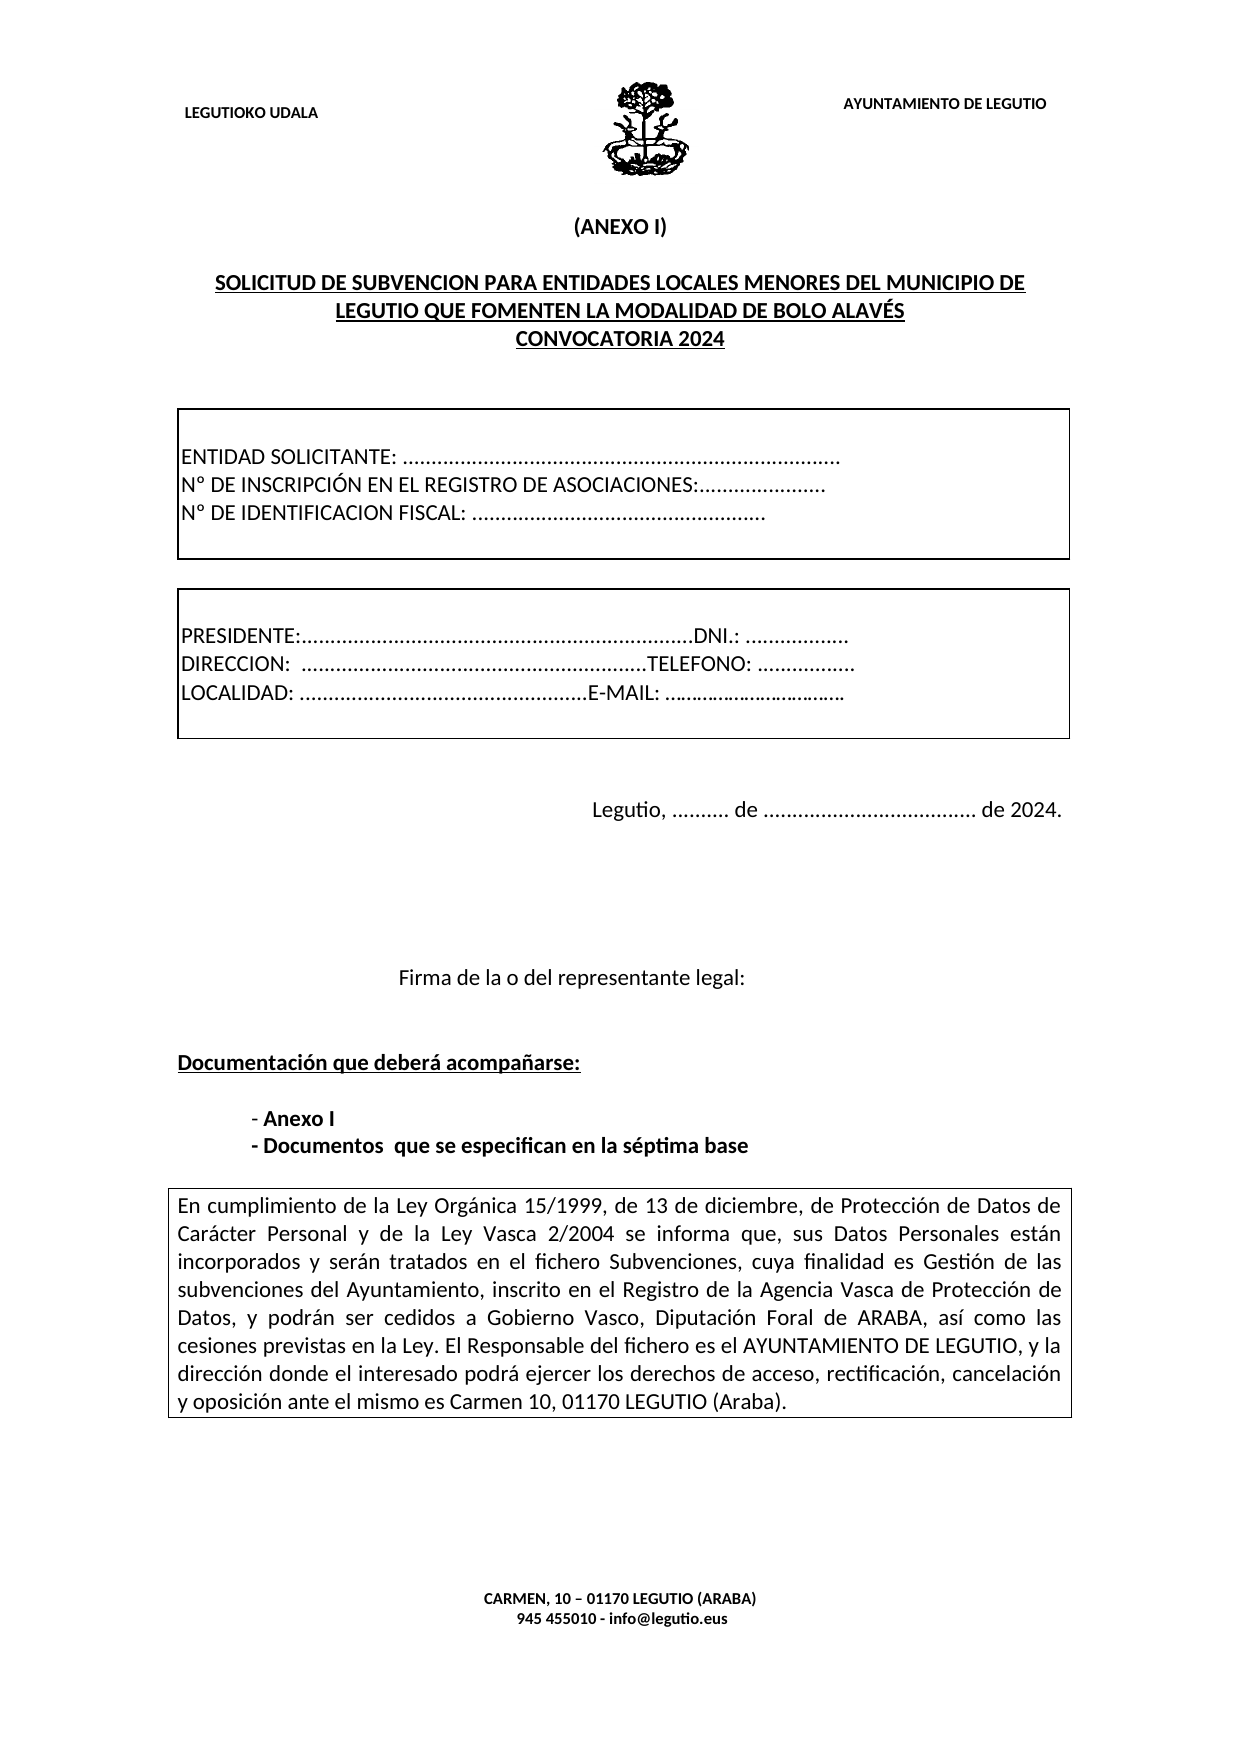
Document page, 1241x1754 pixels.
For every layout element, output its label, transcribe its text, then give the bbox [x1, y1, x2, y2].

text SOLICITUD DE SUBVENCION PARA ENTIDADES LOCALES MENORES DEL MUNICIPIO DE LEGUTIO QUE FOMENTEN LA MODALIDAD DE BOLO ALAVÉS [177, 268, 1063, 324]
picture [593, 73, 699, 184]
text PRESIDENTE:....................................................................DNI.: .................. [181, 622, 1067, 649]
text Nº DE INSCRIPCIÓN EN EL REGISTRO DE ASOCIACIONES:...................... [181, 470, 1067, 498]
text Nº DE IDENTIFICACION FISCAL: ................................................... [181, 498, 1067, 526]
text En cumplimiento de la Ley Orgánica 15/1999, de 13 de diciembre, de Protección de Datos de Carácter Personal y de la Ley Vasca 2/2004 se informa que, sus Datos Personales están incorporados y serán tratados en el fichero Subvenciones, cuya finalidad es Gestión de las subvenciones del Ayuntamiento, inscrito en el Registro de la Agencia Vasca de Protección de Datos, y podrán ser cedidos a Gobierno Vasco, Diputación Foral de ARABA, así como las cesiones previstas en la Ley. El Responsable del fichero es el AYUNTAMIENTO DE LEGUTIO, y la dirección donde el interesado podrá ejercer los derechos de acceso, rectificación, cancelación y oposición ante el mismo es Carmen 10, 01170 LEGUTIO (Araba). [169, 1189, 1071, 1417]
text Firma de la o del representante legal: [177, 963, 1063, 992]
text - Documentos que se especifican en la séptima base [177, 1132, 1063, 1160]
text (ANEXO I) [177, 212, 1063, 240]
text DIRECCION: ............................................................TELEFONO: ................. [181, 649, 1067, 678]
text - Anexo I [177, 1104, 1063, 1132]
text Documentación que deberá acompañarse: [177, 1048, 1063, 1076]
text LOCALIDAD: ..................................................E-MAIL: ……………………………. [181, 678, 1067, 706]
text CONVOCATORIA 2024 [177, 324, 1063, 352]
text Legutio, .......... de ..................................... de 2024. [177, 795, 1063, 823]
text ENTIDAD SOLICITANTE: ............................................................................ [181, 442, 1067, 470]
